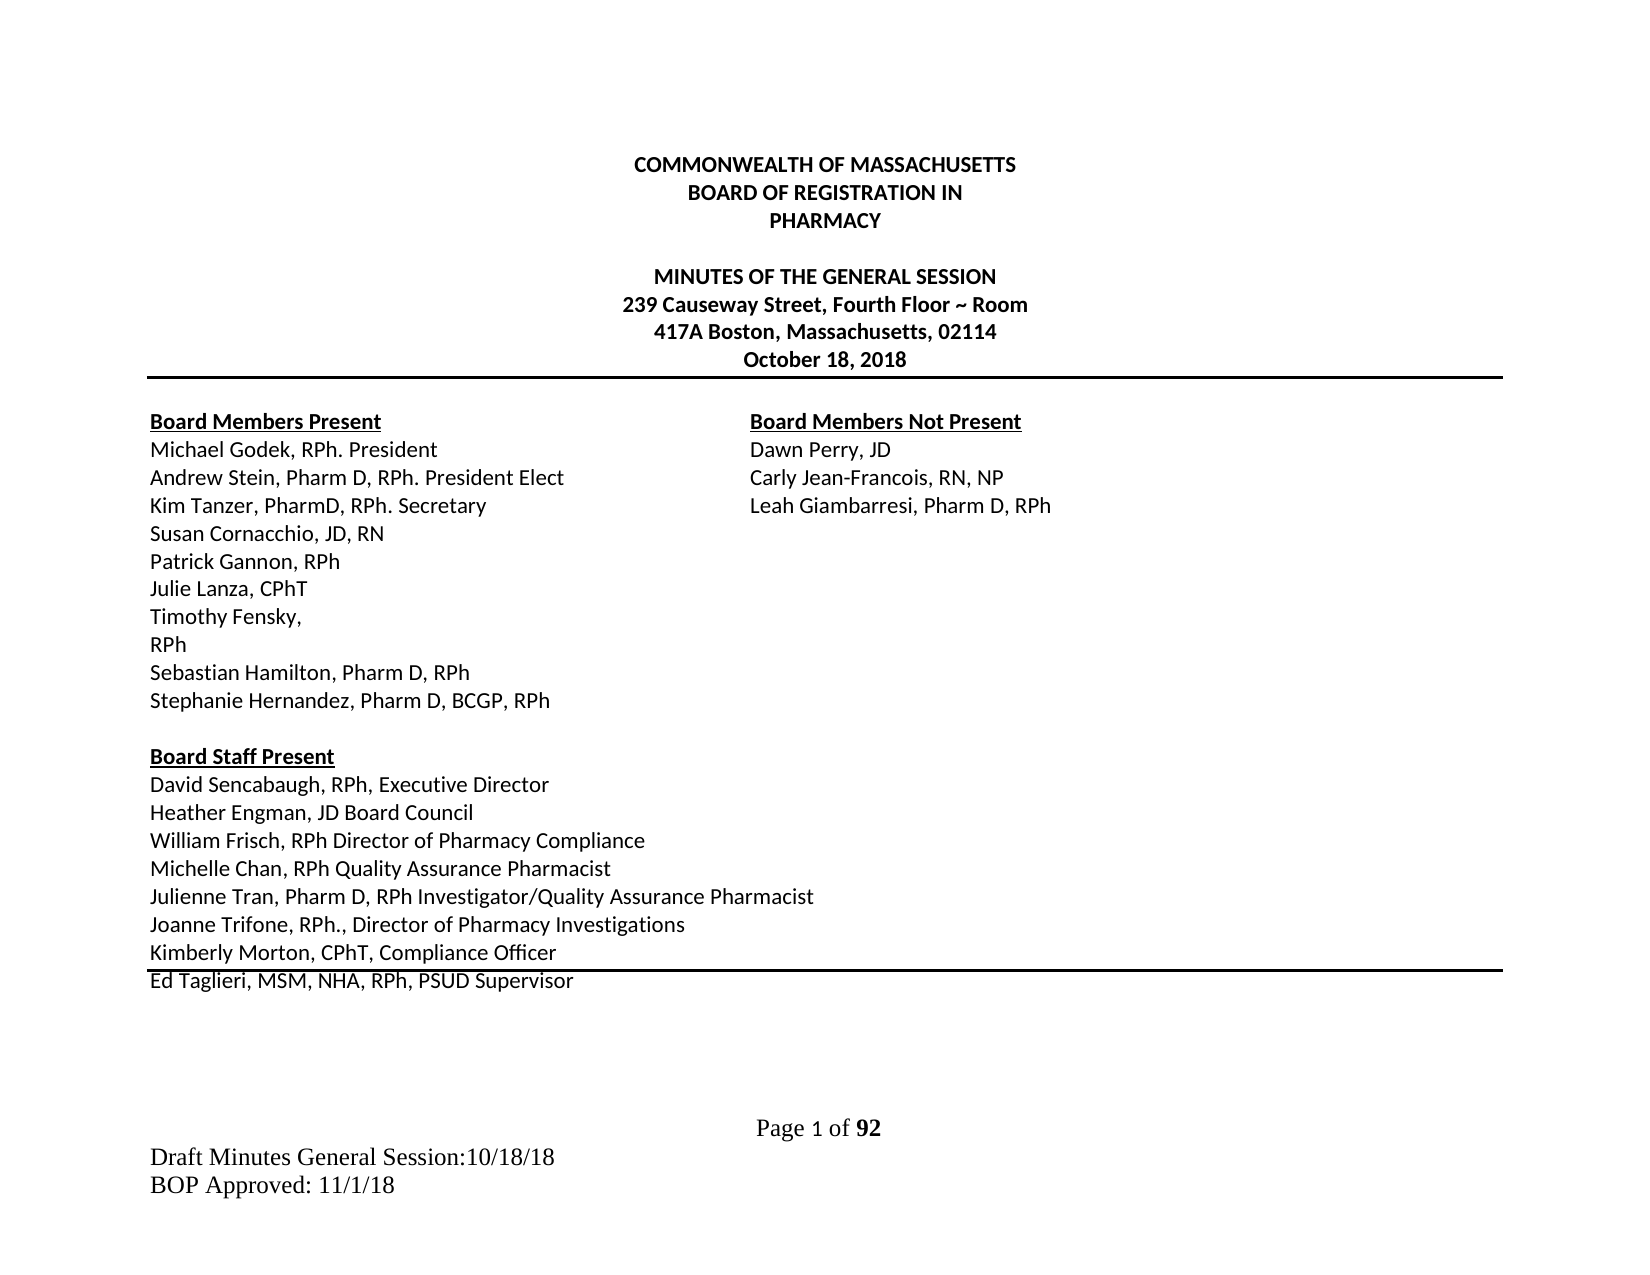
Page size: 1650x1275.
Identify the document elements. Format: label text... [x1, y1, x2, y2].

text Andrew Stein, Pharm D, RPh. President Elect Carly Jean-Francois, RN, NP [150, 463, 1414, 491]
text 239 Causeway Street, Fourth Floor ~ Room 417A Boston, Massachusetts, 02114 [595, 290, 1055, 346]
text MINUTES OF THE GENERAL SESSION [235, 262, 1414, 290]
text COMMONWEALTH OF MASSACHUSETTS BOARD OF REGISTRATION IN PHARMACY [629, 150, 1021, 234]
text Kimberly Morton, CPhT, Compliance Officer Ed Taglieri, MSM, NHA, RPh, PSUD Supervisor [150, 938, 574, 994]
text Sebastian Hamilton, Pharm D, RPh Stephanie Hernandez, Pharm D, BCGP, RPh [150, 658, 551, 714]
text William Frisch, RPh Director of Pharmacy Compliance Michelle Chan, RPh Quality Assurance Pharmacist [150, 827, 645, 882]
text October 18, 2018 [235, 346, 1414, 373]
text Michael Godek, RPh. President Dawn Perry, JD [150, 435, 1414, 463]
text Patrick Gannon, RPh Julie Lanza, CPhT Timothy Fensky, RPh [150, 547, 343, 658]
text Kim Tanzer, PharmD, RPh. Secretary Leah Giambarresi, Pharm D, RPh Susan Cornacchio, JD, RN [150, 491, 1052, 547]
text Board Staff Present [150, 742, 1414, 770]
text Board Members Present Board Members Not Present [150, 407, 1414, 435]
text David Sencabaugh, RPh, Executive Director Heather Engman, JD Board Council [150, 770, 549, 826]
text Julienne Tran, Pharm D, RPh Investigator/Quality Assurance Pharmacist Joanne Trifone, RPh., Director of Pharmacy Investigations [150, 882, 814, 938]
